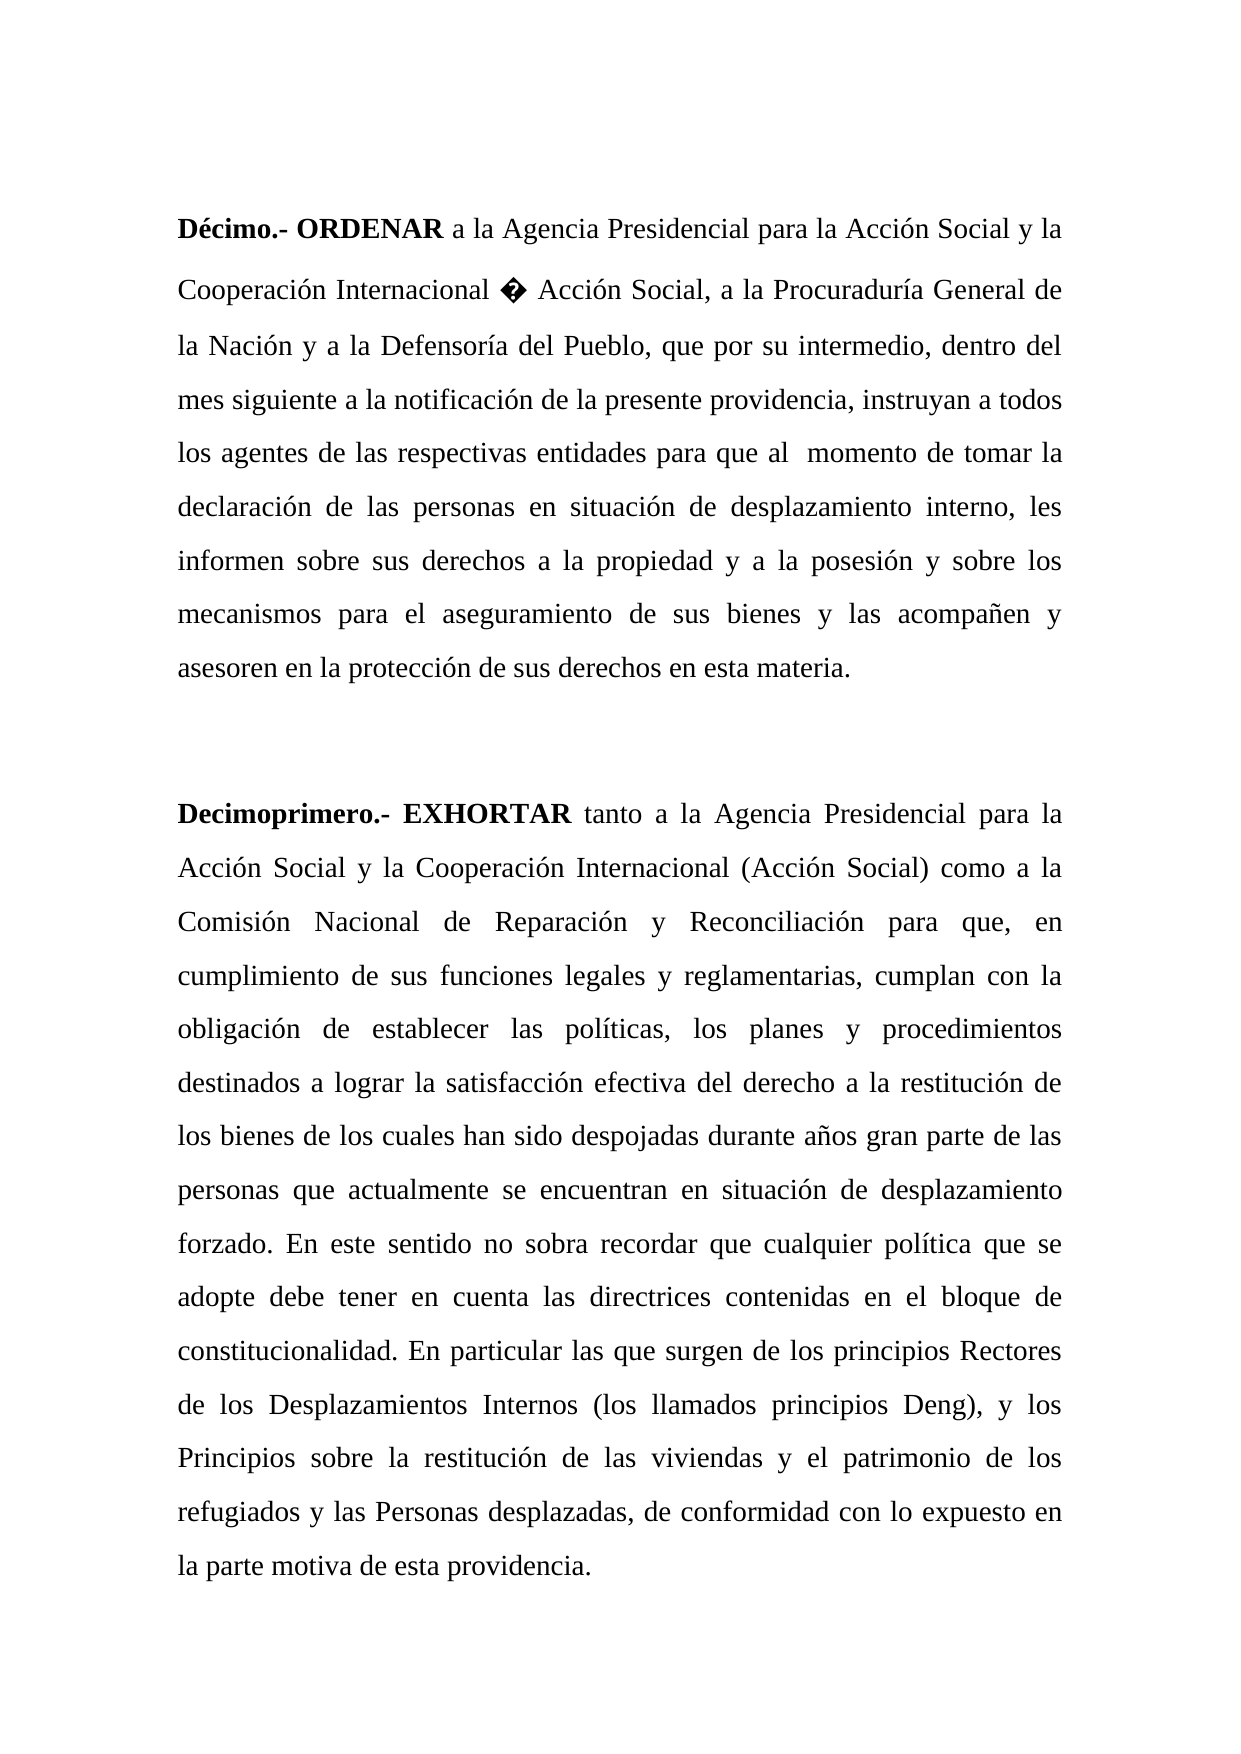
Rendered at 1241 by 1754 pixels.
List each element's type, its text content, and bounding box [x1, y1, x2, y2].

text Décimo.- ORDENAR a la Agencia Presidencial para la Acción Social y la Cooperación Internacional � Acción Social, a la Procuraduría General de la Nación y a la Defensoría del Pueblo, que por su intermedio, dentro del mes siguiente a la notificación de la presente providencia, instruyan a todos los agentes de las respectivas entidades para que al momento de tomar la declaración de las personas en situación de desplazamiento interno, les informen sobre sus derechos a la propiedad y a la posesión y sobre los mecanismos para el aseguramiento de sus bienes y las acompañen y asesoren en la protección de sus derechos en esta materia. [177, 211, 1063, 684]
text Decimoprimero.- EXHORTAR tanto a la Agencia Presidencial para la Acción Social y la Cooperación Internacional (Acción Social) como a la Comisión Nacional de Reparación y Reconciliación para que, en cumplimiento de sus funciones legales y reglamentarias, cumplan con la obligación de establecer las políticas, los planes y procedimientos destinados a lograr la satisfacción efectiva del derecho a la restitución de los bienes de los cuales han sido despojadas durante años gran parte de las personas que actualmente se encuentran en situación de desplazamiento forzado. En este sentido no sobra recordar que cualquier política que se adopte debe tener en cuenta las directrices contenidas en el bloque de constitucionalidad. En particular las que surgen de los principios Rectores de los Desplazamientos Internos (los llamados principios Deng), y los Principios sobre la restitución de las viviendas y el patrimonio de los refugiados y las Personas desplazadas, de conformidad con lo expuesto en la parte motiva de esta providencia. [177, 797, 1063, 1581]
